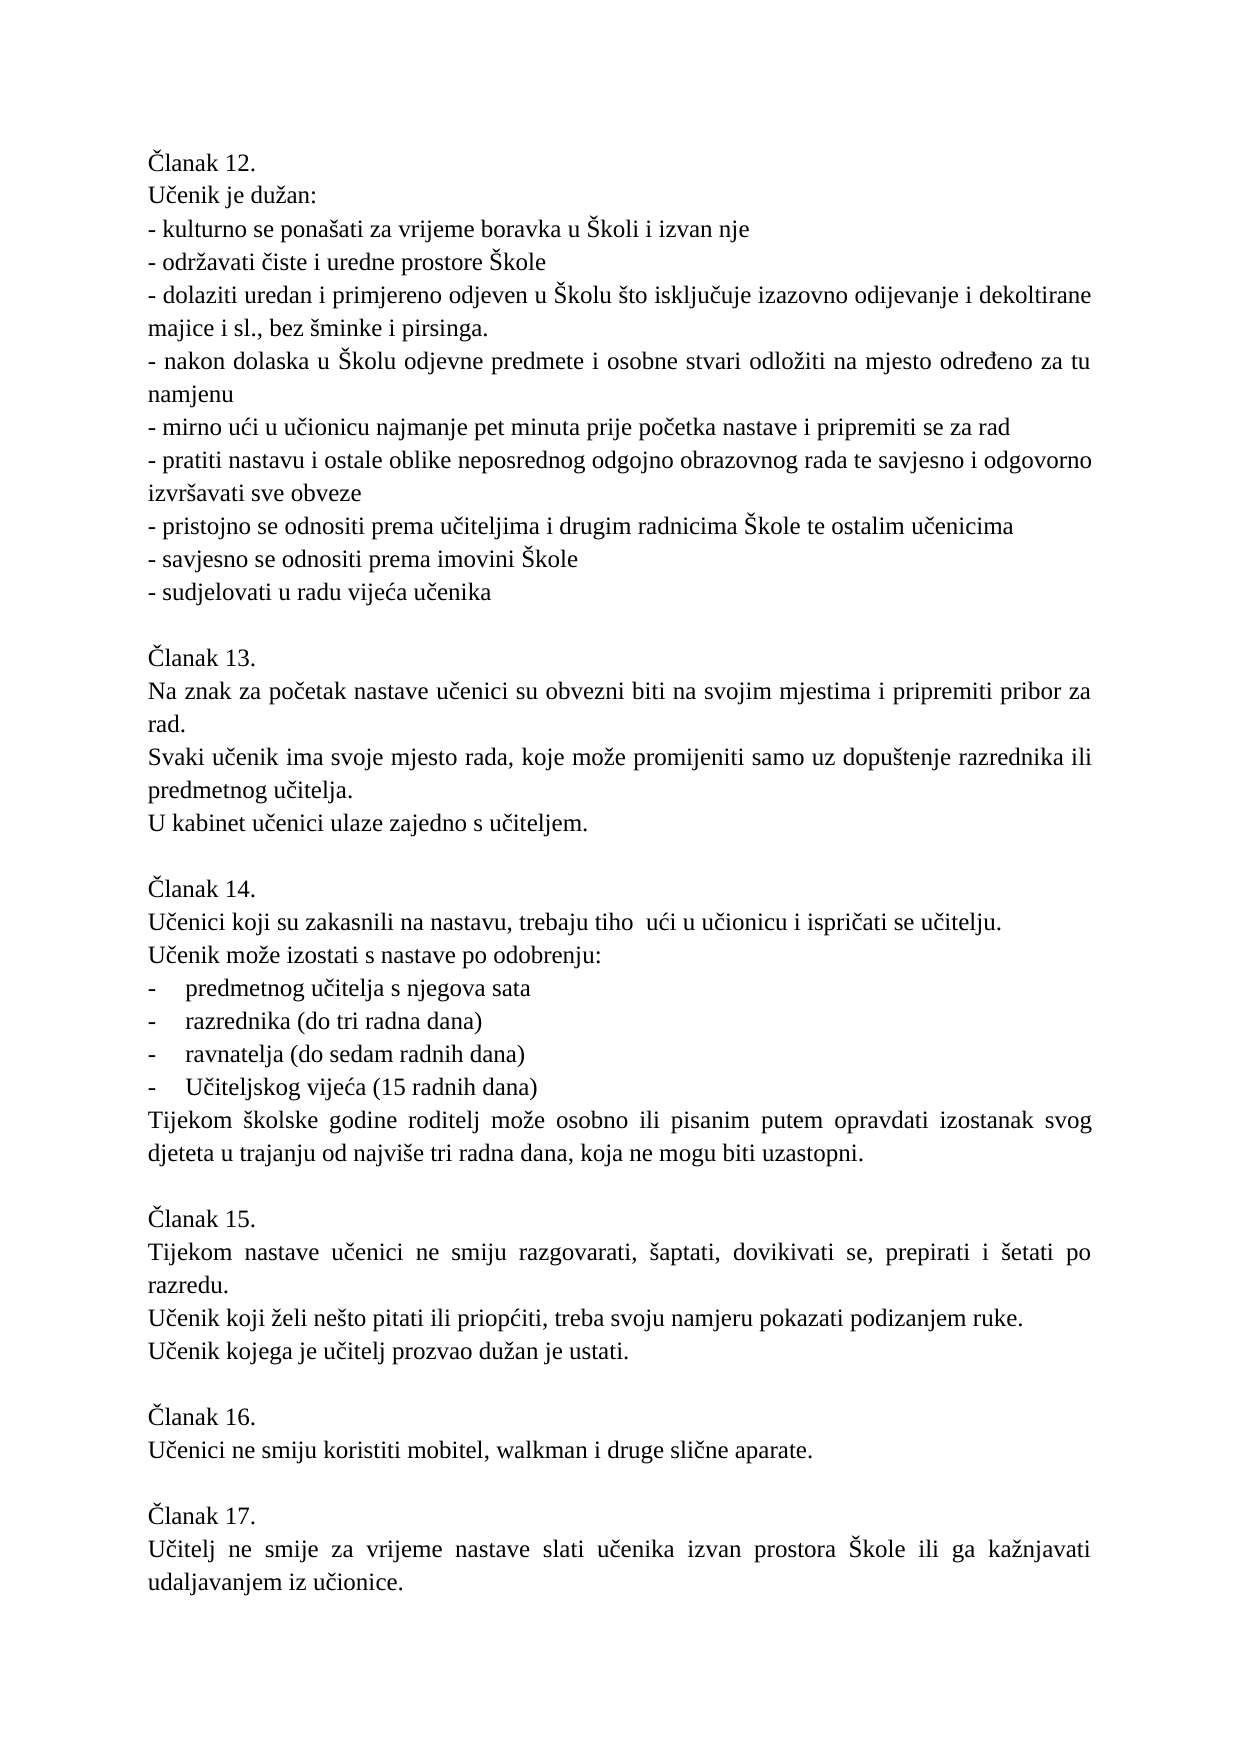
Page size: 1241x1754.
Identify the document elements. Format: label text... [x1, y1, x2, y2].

text Članak 12. [148, 148, 1093, 176]
text - pratiti nastavu i ostale oblike neposrednog odgojno obrazovnog rada te savjesno i odgovorno izvršavati sve obveze [148, 445, 1093, 507]
list ravnatelja (do sedam radnih dana) [148, 1039, 1093, 1068]
text Učenik je dužan: [148, 181, 1093, 209]
text - održavati čiste i uredne prostore Škole [148, 247, 1093, 275]
text U kabinet učenici ulaze zajedno s učiteljem. [148, 808, 1093, 837]
text - savjesno se odnositi prema imovini Škole [148, 544, 1093, 573]
list predmetnog učitelja s njegova sata [148, 973, 1093, 1002]
text Učenik koji želi nešto pitati ili priopćiti, treba svoju namjeru pokazati podizanjem ruke. [148, 1303, 1093, 1332]
text - mirno ući u učionicu najmanje pet minuta prije početka nastave i pripremiti se za rad [148, 412, 1093, 441]
text Članak 15. [148, 1204, 1093, 1233]
list Učiteljskog vijeća (15 radnih dana) [148, 1072, 1093, 1101]
text Na znak za početak nastave učenici su obvezni biti na svojim mjestima i pripremiti pribor za rad. [148, 676, 1093, 738]
text Svaki učenik ima svoje mjesto rada, koje može promijeniti samo uz dopuštenje razrednika ili predmetnog učitelja. [148, 742, 1093, 804]
text Učitelj ne smije za vrijeme nastave slati učenika izvan prostora Škole ili ga kažnjavati udaljavanjem iz učionice. [148, 1534, 1093, 1596]
text - nakon dolaska u Školu odjevne predmete i osobne stvari odložiti na mjesto određeno za tu namjenu [148, 346, 1093, 407]
text Tijekom školske godine roditelj može osobno ili pisanim putem opravdati izostanak svog djeteta u trajanju od najviše tri radna dana, koja ne mogu biti uzastopni. [148, 1105, 1093, 1167]
text Članak 14. [148, 874, 1093, 903]
text Učenici koji su zakasnili na nastavu, trebaju tiho ući u učionicu i ispričati se učitelju. [148, 907, 1093, 936]
text Članak 16. [148, 1402, 1093, 1431]
text Učenik kojega je učitelj prozvao dužan je ustati. [148, 1336, 1093, 1365]
text - sudjelovati u radu vijeća učenika [148, 577, 1093, 606]
text Učenik može izostati s nastave po odobrenju: [148, 940, 1093, 969]
text Tijekom nastave učenici ne smiju razgovarati, šaptati, dovikivati se, prepirati i šetati po razredu. [148, 1237, 1093, 1299]
text - dolaziti uredan i primjereno odjeven u Školu što isključuje izazovno odijevanje i dekoltirane majice i sl., bez šminke i pirsinga. [148, 280, 1093, 341]
text Članak 17. [148, 1501, 1093, 1530]
text - kulturno se ponašati za vrijeme boravka u Školi i izvan nje [148, 214, 1093, 242]
text Učenici ne smiju koristiti mobitel, walkman i druge slične aparate. [148, 1435, 1093, 1464]
text - pristojno se odnositi prema učiteljima i drugim radnicima Škole te ostalim učenicima [148, 511, 1093, 539]
list razrednika (do tri radna dana) [148, 1006, 1093, 1035]
text Članak 13. [148, 643, 1093, 672]
